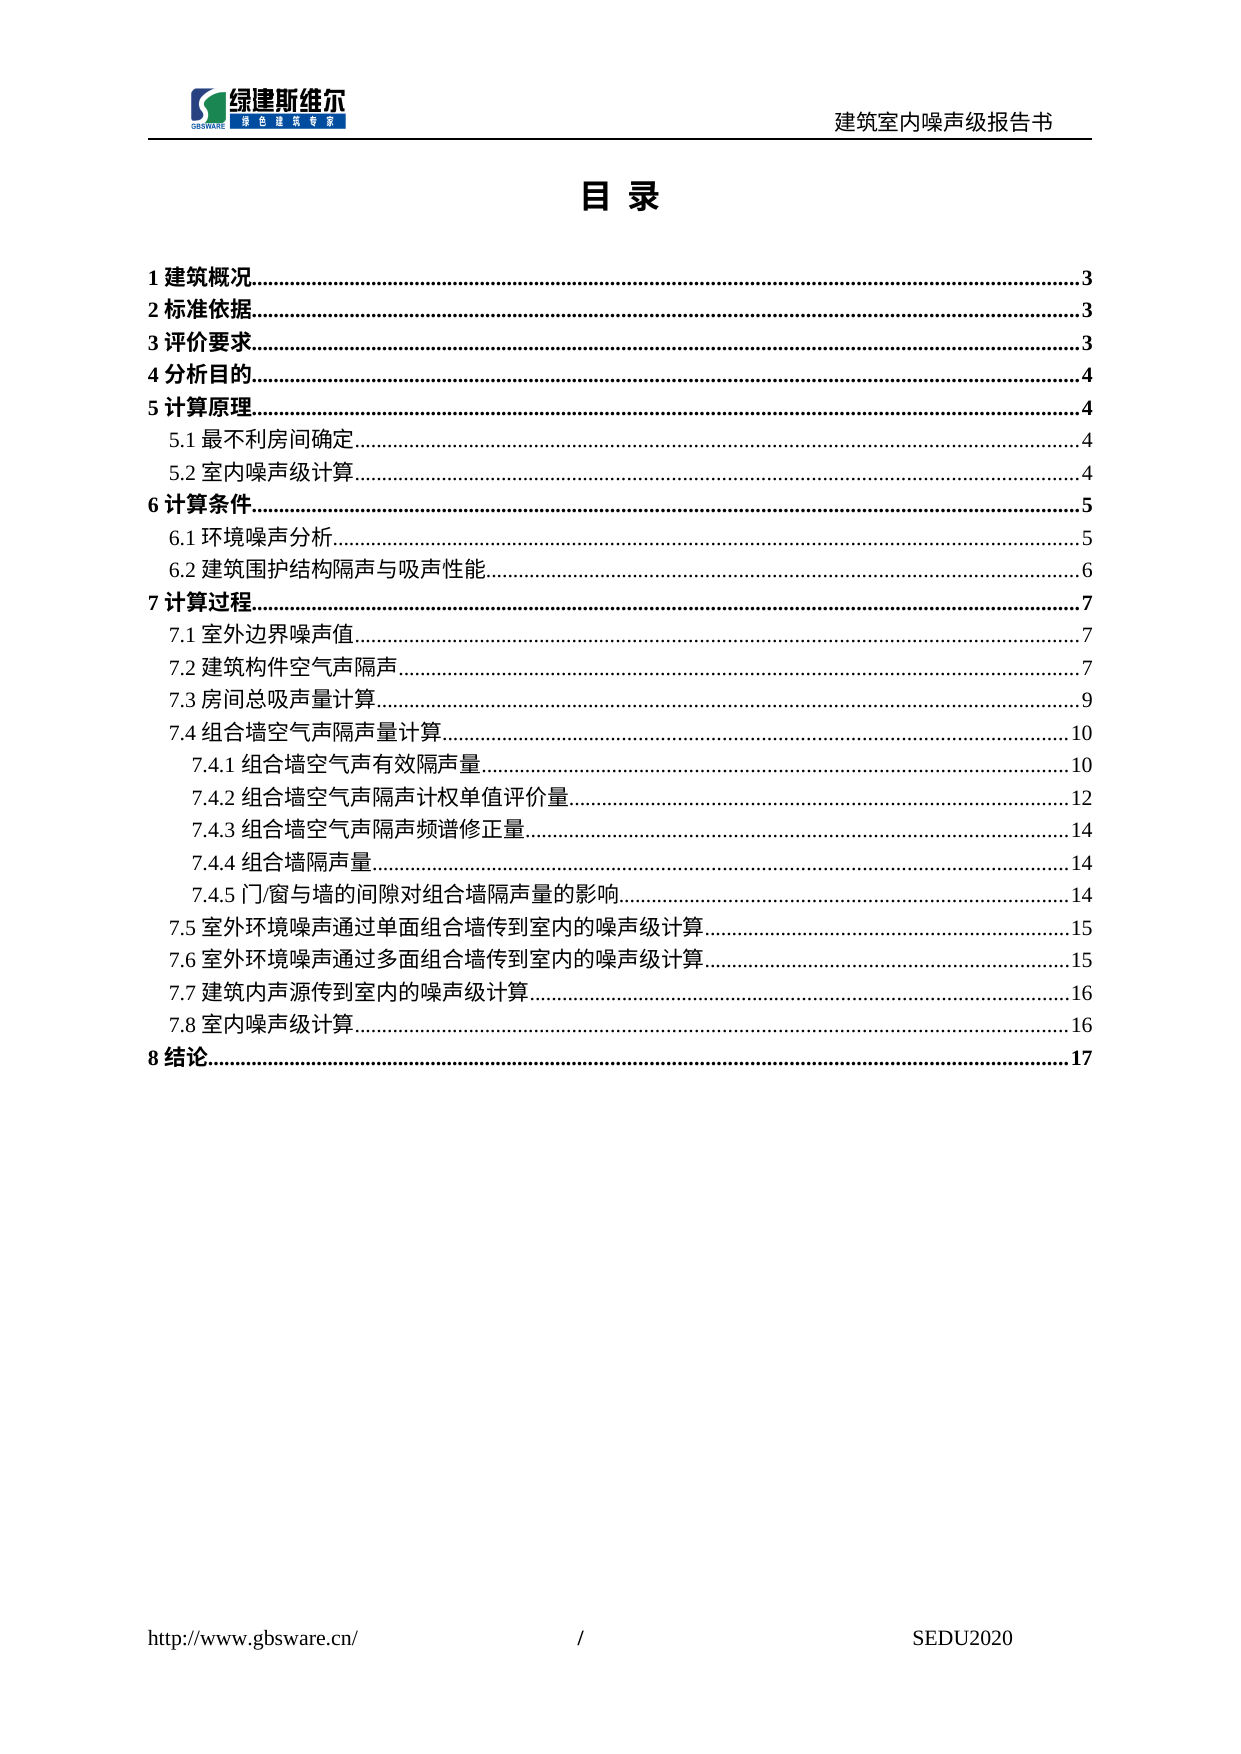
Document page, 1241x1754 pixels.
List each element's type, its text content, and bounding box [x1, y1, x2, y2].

picture [187, 88, 347, 130]
text 目 录 [148, 162, 1092, 227]
